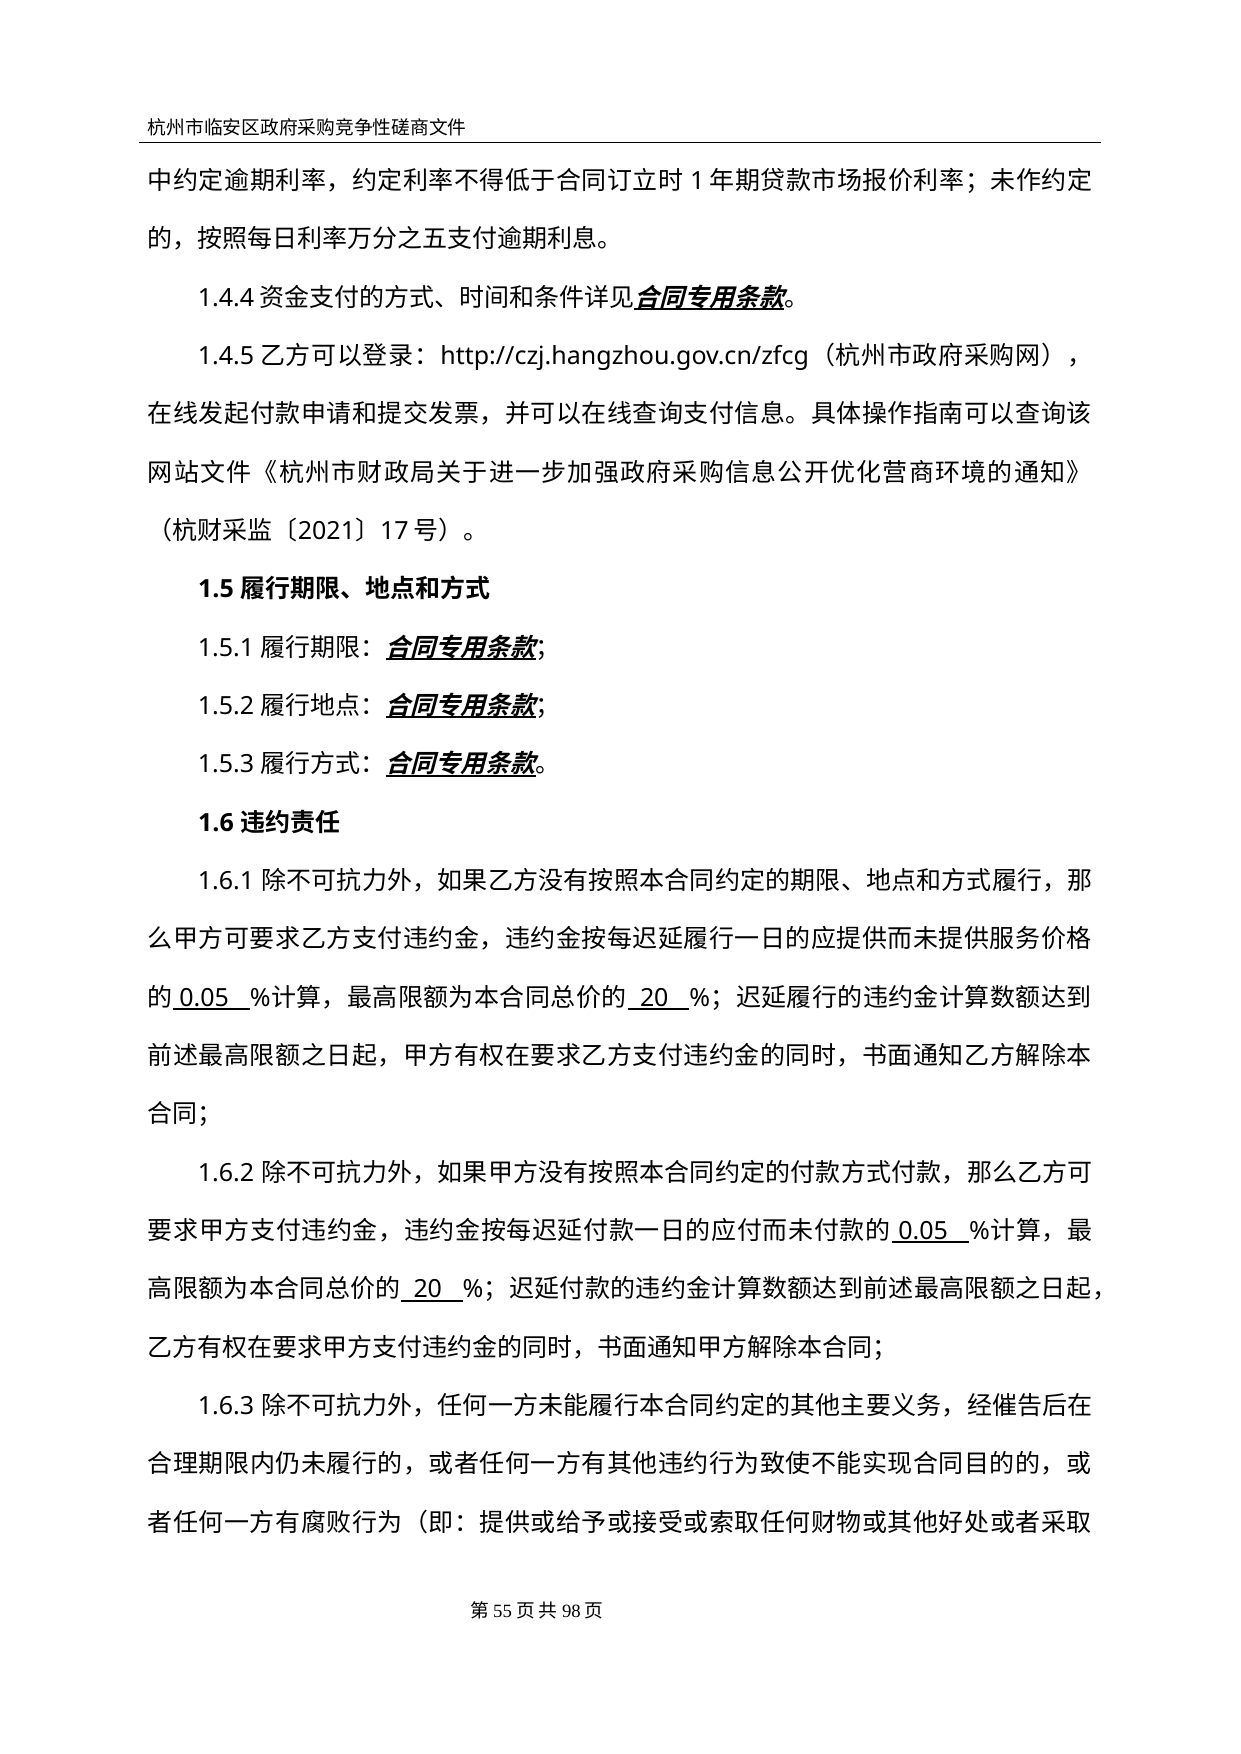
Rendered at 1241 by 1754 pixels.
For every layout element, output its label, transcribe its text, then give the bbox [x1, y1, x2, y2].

text 1.5.3 履行方式：合同专用条款。 [148, 726, 1092, 784]
text 1.6.1 除不可抗力外，如果乙方没有按照本合同约定的期限、地点和方式履行，那么甲方可要求乙方支付违约金，违约金按每迟延履行一日的应提供而未提供服务价格的 0.05 %计算，最高限额为本合同总价的 20 %；迟延履行的违约金计算数额达到前述最高限额之日起，甲方有权在要求乙方支付违约金的同时，书面通知乙方解除本合同； [148, 843, 1092, 1134]
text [148, 143, 1092, 259]
text 1.4.5乙方可以登录：http://czj.hangzhou.gov.cn/zfcg（杭州市政府采购网），在线发起付款申请和提交发票，并可以在线查询支付信息。具体操作指南可以查询该网站文件《杭州市财政局关于进一步加强政府采购信息公开优化营商环境的通知》（杭财采监〔2021〕17号）。 [148, 318, 1092, 551]
text 1.4.4资金支付的方式、时间和条件详见合同专用条款。 [148, 259, 1092, 318]
text 1.6.2 除不可抗力外，如果甲方没有按照本合同约定的付款方式付款，那么乙方可要求甲方支付违约金，违约金按每迟延付款一日的应付而未付款的 0.05 %计算，最高限额为本合同总价的 20 %；迟延付款的违约金计算数额达到前述最高限额之日起，乙方有权在要求甲方支付违约金的同时，书面通知甲方解除本合同； [148, 1134, 1092, 1368]
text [148, 1368, 1092, 1543]
text 1.6 违约责任 [148, 784, 1092, 843]
text 1.5 履行期限、地点和方式 [148, 551, 1092, 609]
text 1.5.1 履行期限：合同专用条款； [148, 609, 1092, 668]
text 1.5.2 履行地点：合同专用条款； [148, 668, 1092, 726]
